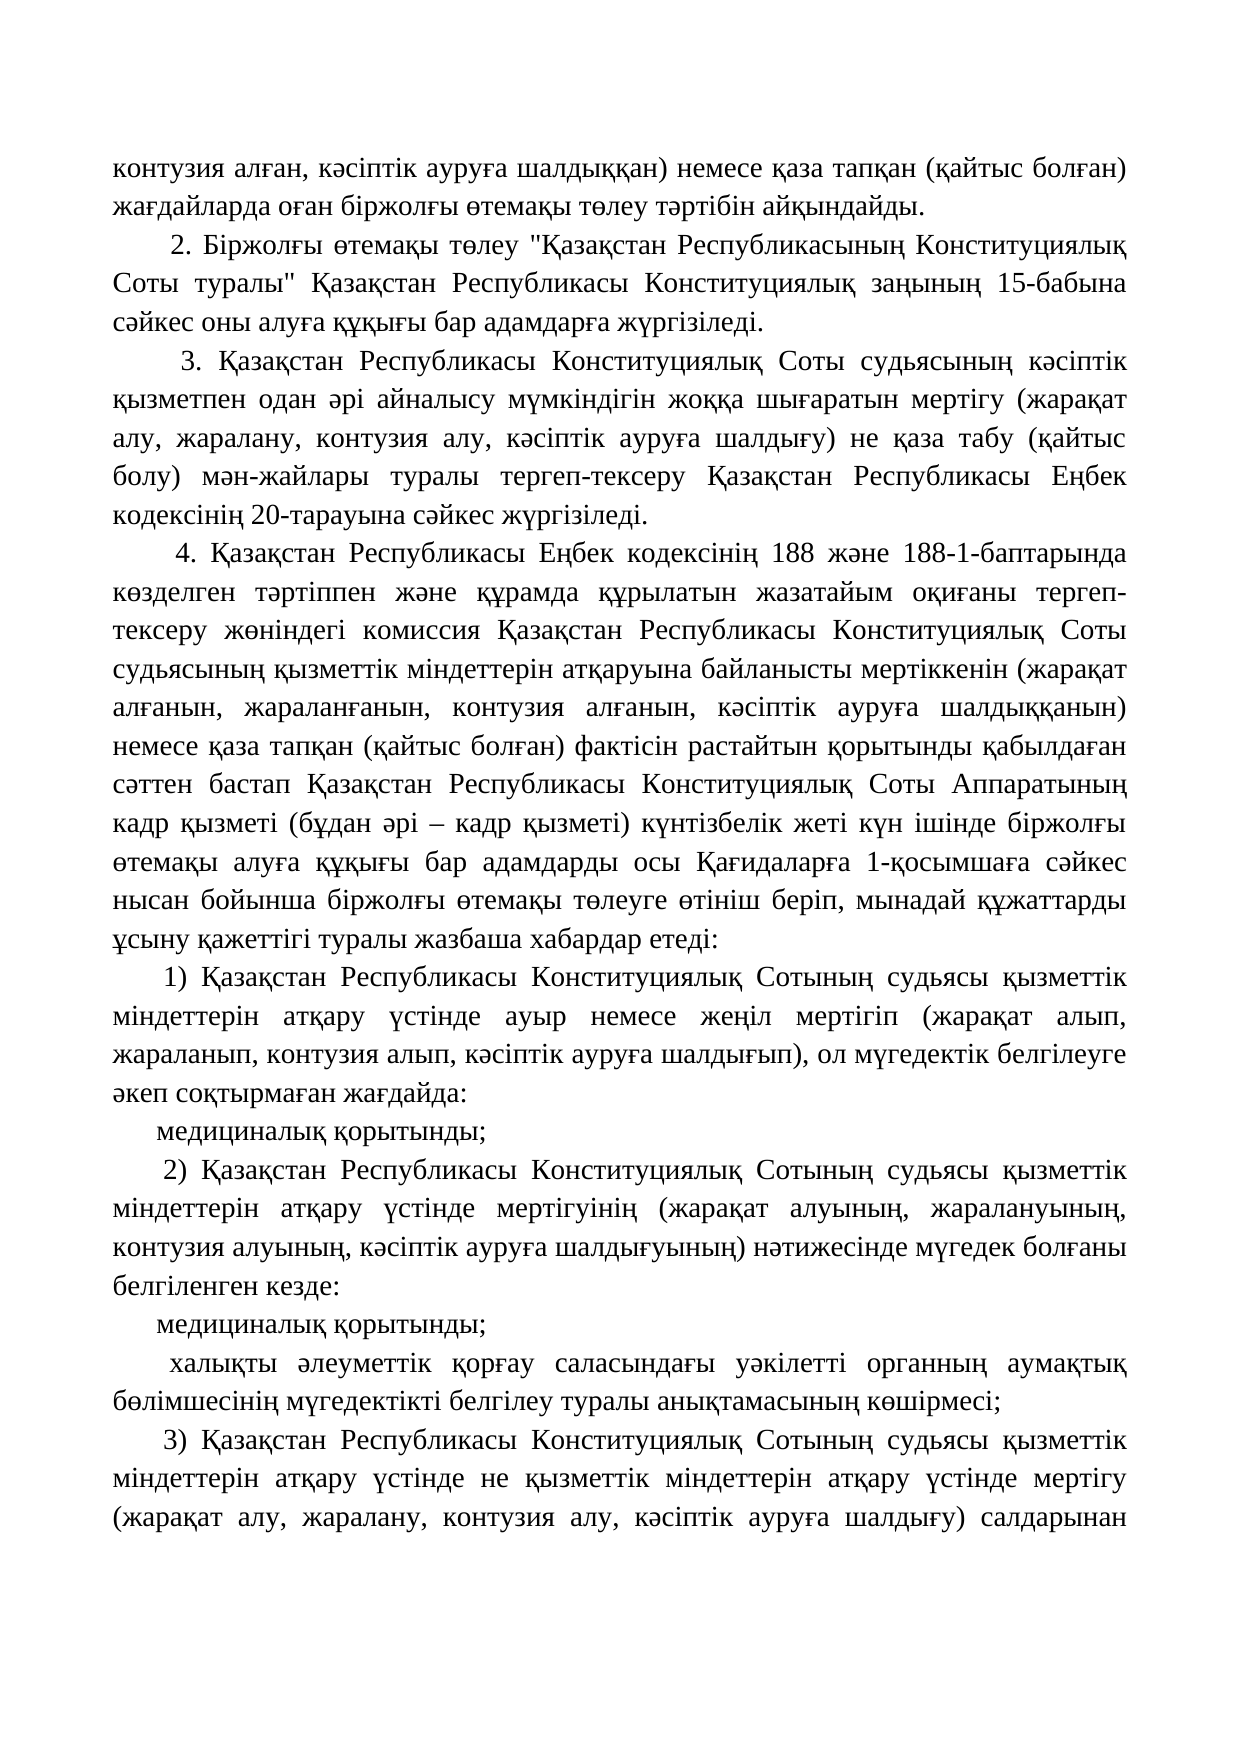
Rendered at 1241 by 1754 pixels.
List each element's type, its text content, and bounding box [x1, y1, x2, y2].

text медициналық қорытынды; [112, 1113, 1128, 1147]
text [112, 150, 1128, 222]
text медициналық қорытынды; [112, 1306, 1128, 1340]
text 2. Біржолғы өтемақы төлеу "Қазақстан Республикасының Конституциялық Соты туралы" Қазақстан Республикасы Конституциялық заңының 15-бабына сәйкес оны алуға құқығы бар адамдарға жүргізіледі. [112, 227, 1128, 338]
text халықты әлеуметтік қорғау саласындағы уәкілетті органның аумақтық бөлімшесінің мүгедектікті белгілеу туралы анықтамасының көшірмесі; [112, 1345, 1128, 1417]
text 3. Қазақстан Республикасы Конституциялық Соты судьясының кәсіптік қызметпен одан әрі айналысу мүмкіндігін жоққа шығаратын мертігу (жарақат алу, жаралану, контузия алу, кәсіптік ауруға шалдығу) не қаза табу (қайтыс болу) мән-жайлары туралы тергеп-тексеру Қазақстан Республикасы Еңбек кодексінің 20-тарауына сәйкес жүргізіледі. [112, 343, 1128, 530]
text 1) Қазақстан Республикасы Конституциялық Сотының судьясы қызметтік міндеттерін атқару үстінде ауыр немесе жеңіл мертігіп (жарақат алып, жараланып, контузия алып, кәсіптік ауруға шалдығып), ол мүгедектік белгілеуге әкеп соқтырмаған жағдайда: [112, 959, 1128, 1108]
text 4. Қазақстан Республикасы Еңбек кодексінің 188 және 188-1-баптарында көзделген тәртіппен және құрамда құрылатын жазатайым оқиғаны тергеп-тексеру жөніндегі комиссия Қазақстан Республикасы Конституциялық Соты судьясының қызметтік міндеттерін атқаруына байланысты мертіккенін (жарақат алғанын, жараланғанын, контузия алғанын, кәсіптік ауруға шалдыққанын) немесе қаза тапқан (қайтыс болған) фактісін растайтын қорытынды қабылдаған сәттен бастап Қазақстан Республикасы Конституциялық Соты Аппаратының кадр қызметі (бұдан әрі – кадр қызметі) күнтізбелік жеті күн ішінде біржолғы өтемақы алуға құқығы бар адамдарды осы Қағидаларға 1-қосымшаға сәйкес нысан бойынша біржолғы өтемақы төлеуге өтініш беріп, мынадай құжаттарды ұсыну қажеттігі туралы жазбаша хабардар етеді: [112, 535, 1128, 954]
text 2) Қазақстан Республикасы Конституциялық Сотының судьясы қызметтік міндеттерін атқару үстінде мертігуінің (жарақат алуының, жаралануының, контузия алуының, кәсіптік ауруға шалдығуының) нәтижесінде мүгедек болғаны белгіленген кезде: [112, 1152, 1128, 1301]
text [112, 1422, 1128, 1532]
